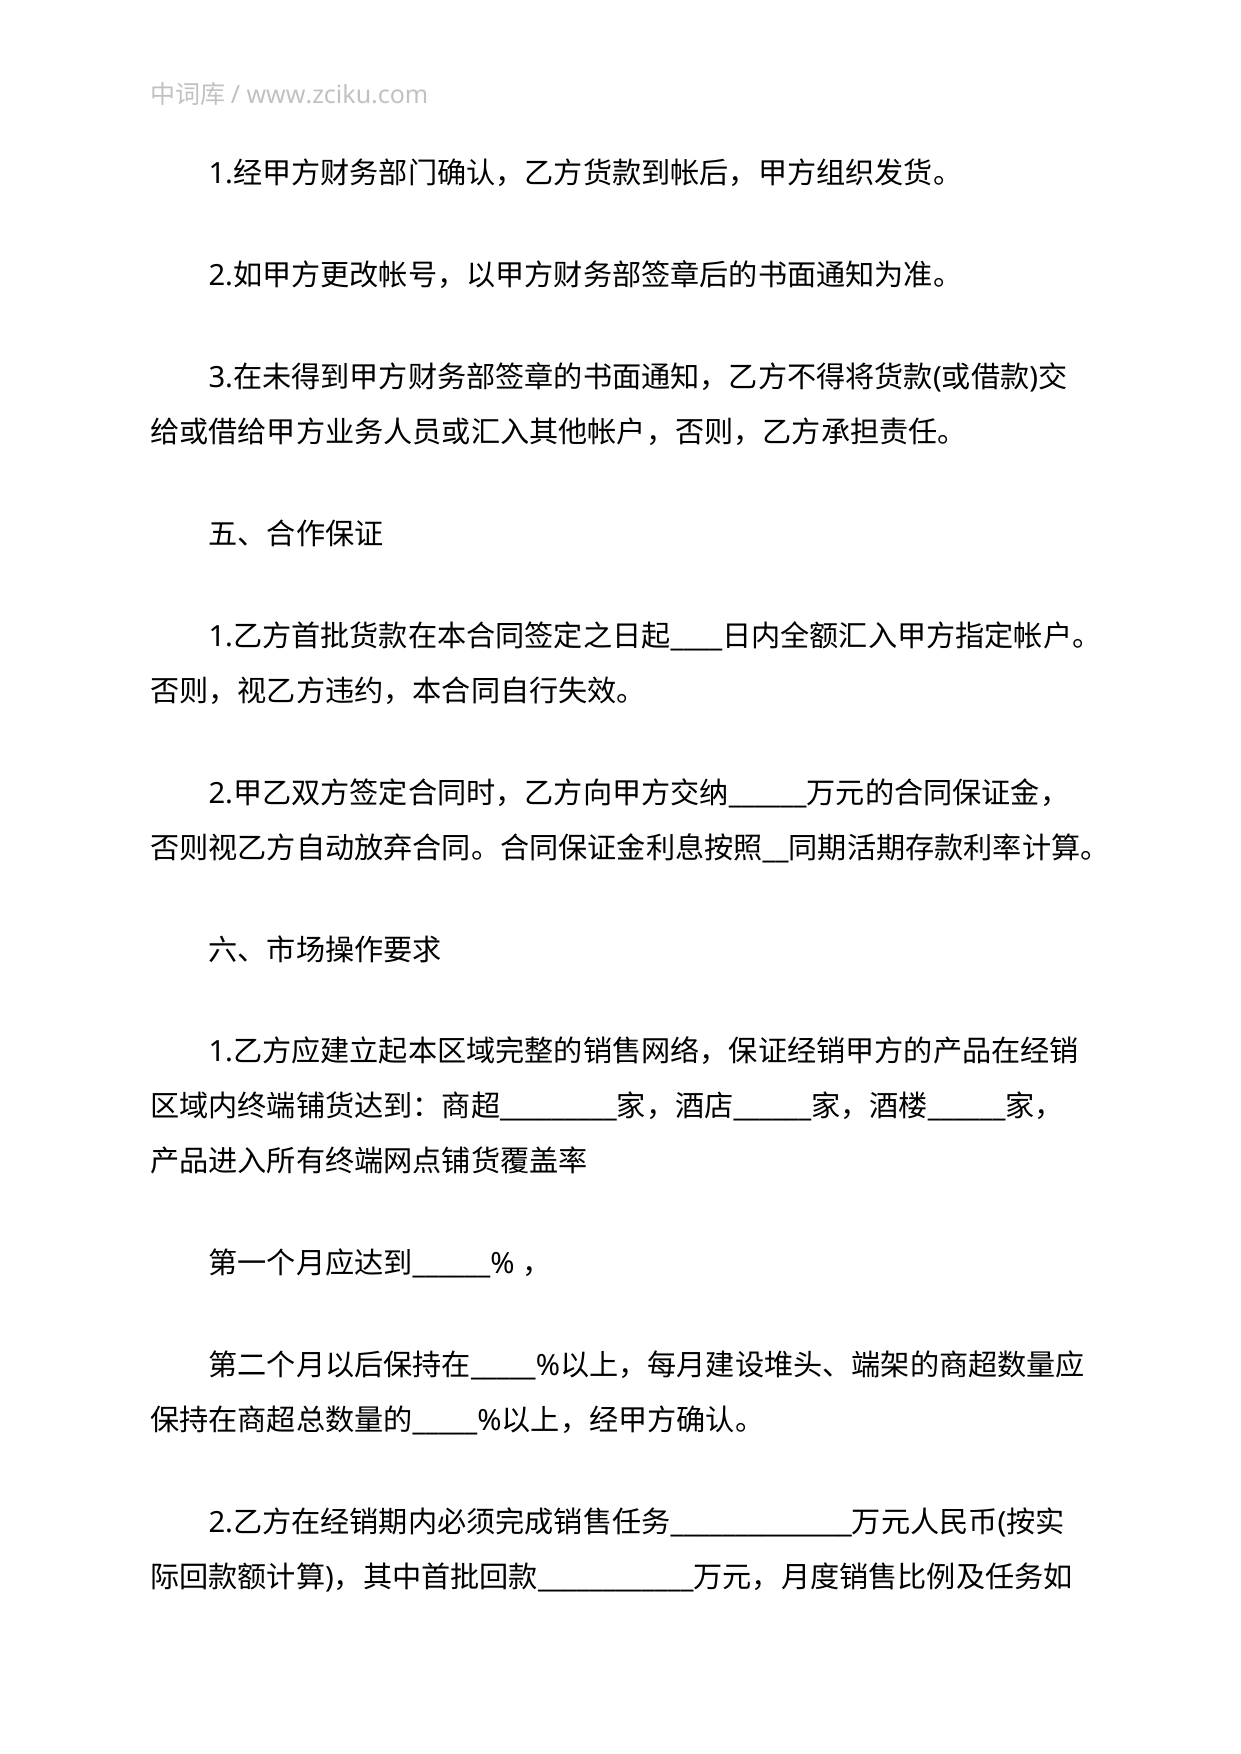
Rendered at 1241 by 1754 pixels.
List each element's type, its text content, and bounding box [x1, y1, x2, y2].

text 2.如甲方更改帐号，以甲方财务部签章后的书面通知为准。 [150, 252, 1090, 294]
text 第二个月以后保持在_____%以上，每月建设堆头、端架的商超数量应保持在商超总数量的_____%以上，经甲方确认。 [150, 1342, 1090, 1439]
text 3.在未得到甲方财务部签章的书面通知，乙方不得将货款(或借款)交给或借给甲方业务人员或汇入其他帐户，否则，乙方承担责任。 [150, 354, 1090, 451]
text 1.乙方应建立起本区域完整的销售网络，保证经销甲方的产品在经销区域内终端铺货达到：商超_________家，酒店______家，酒楼______家，产品进入所有终端网点铺货覆盖率 [150, 1028, 1090, 1180]
text 2.甲乙双方签定合同时，乙方向甲方交纳______万元的合同保证金，否则视乙方自动放弃合同。合同保证金利息按照__同期活期存款利率计算。 [150, 769, 1090, 867]
text 六、市场操作要求 [150, 926, 1090, 968]
text 1.经甲方财务部门确认，乙方货款到帐后，甲方组织发货。 [150, 150, 1090, 192]
text 第一个月应达到______% ， [150, 1240, 1090, 1282]
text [150, 1499, 1090, 1596]
text 五、合作保证 [150, 511, 1090, 553]
text 1.乙方首批货款在本合同签定之日起____日内全额汇入甲方指定帐户。否则，视乙方违约，本合同自行失效。 [150, 612, 1090, 710]
